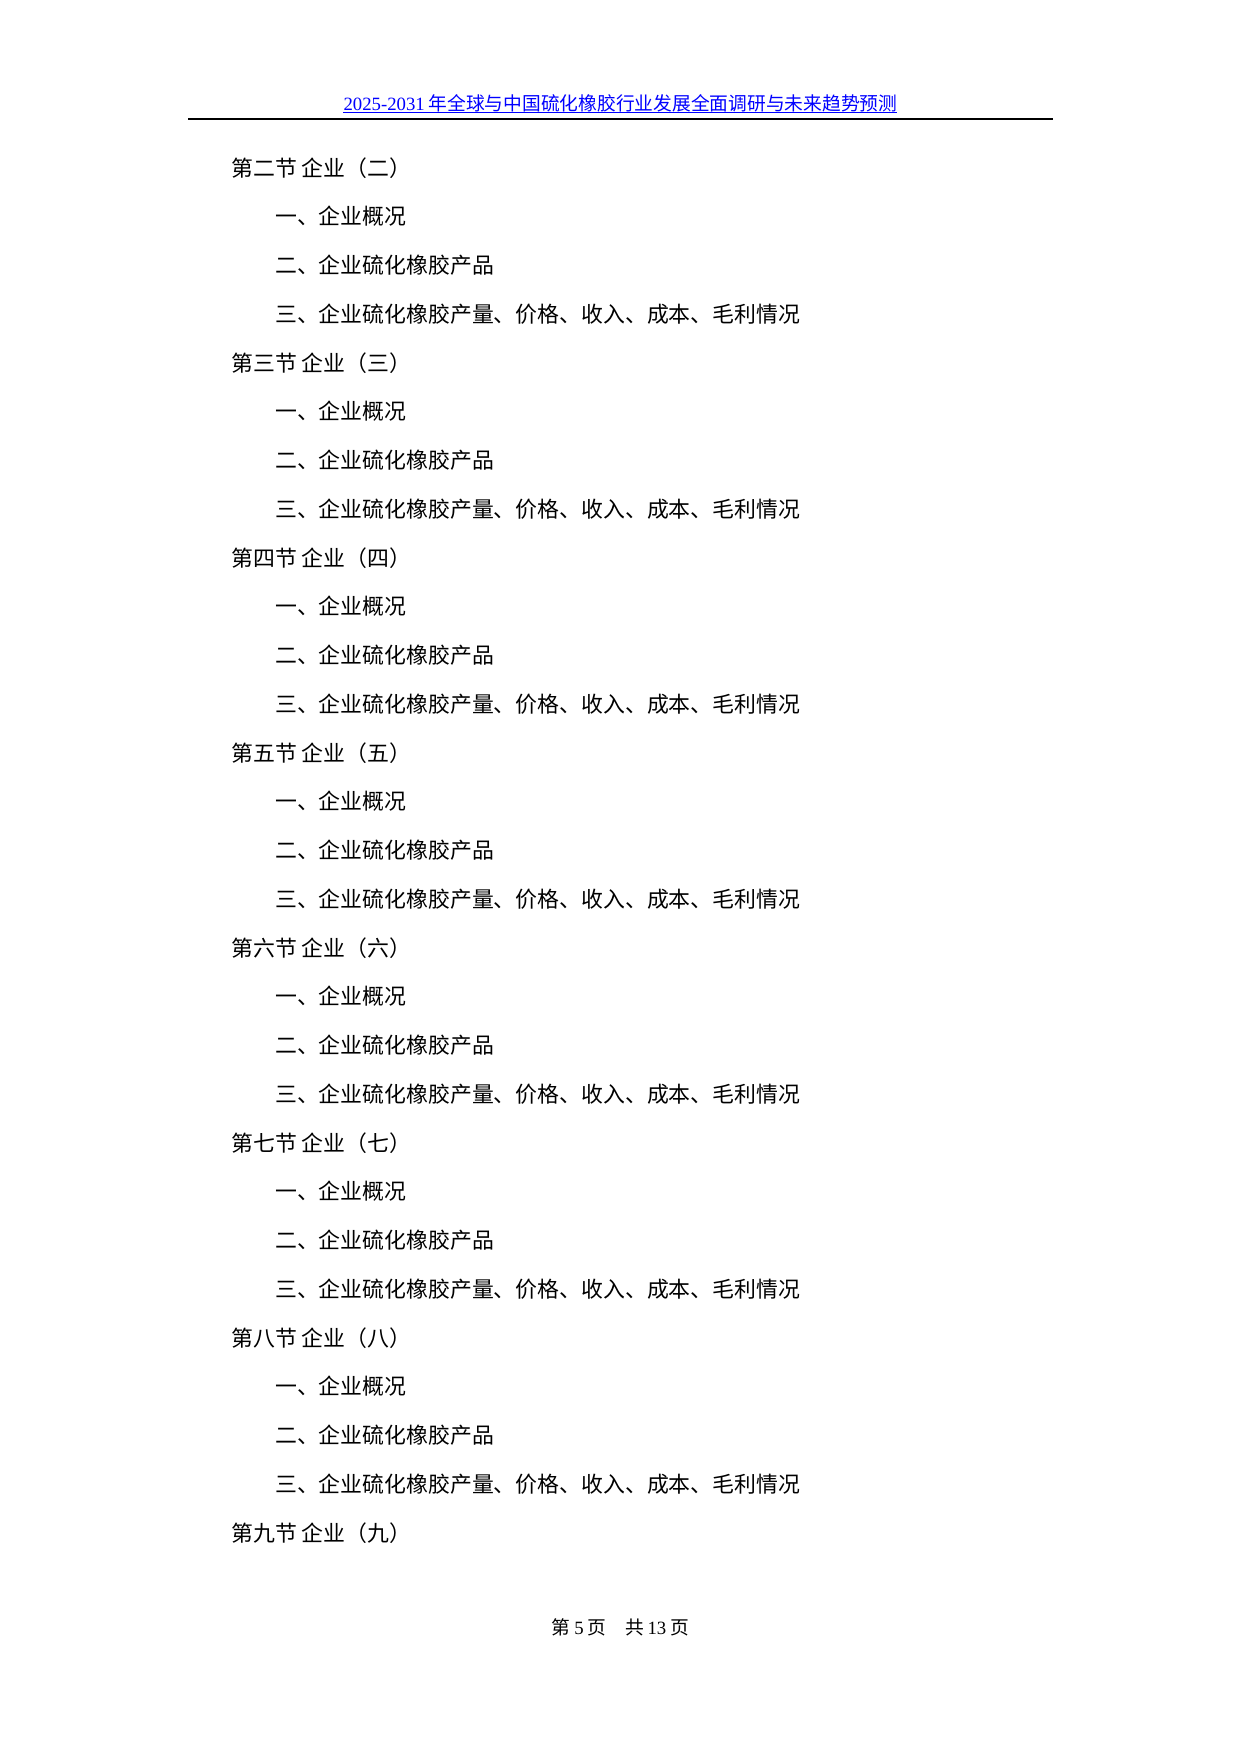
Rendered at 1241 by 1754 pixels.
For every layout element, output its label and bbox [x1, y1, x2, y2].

text [187, 150, 1053, 1548]
